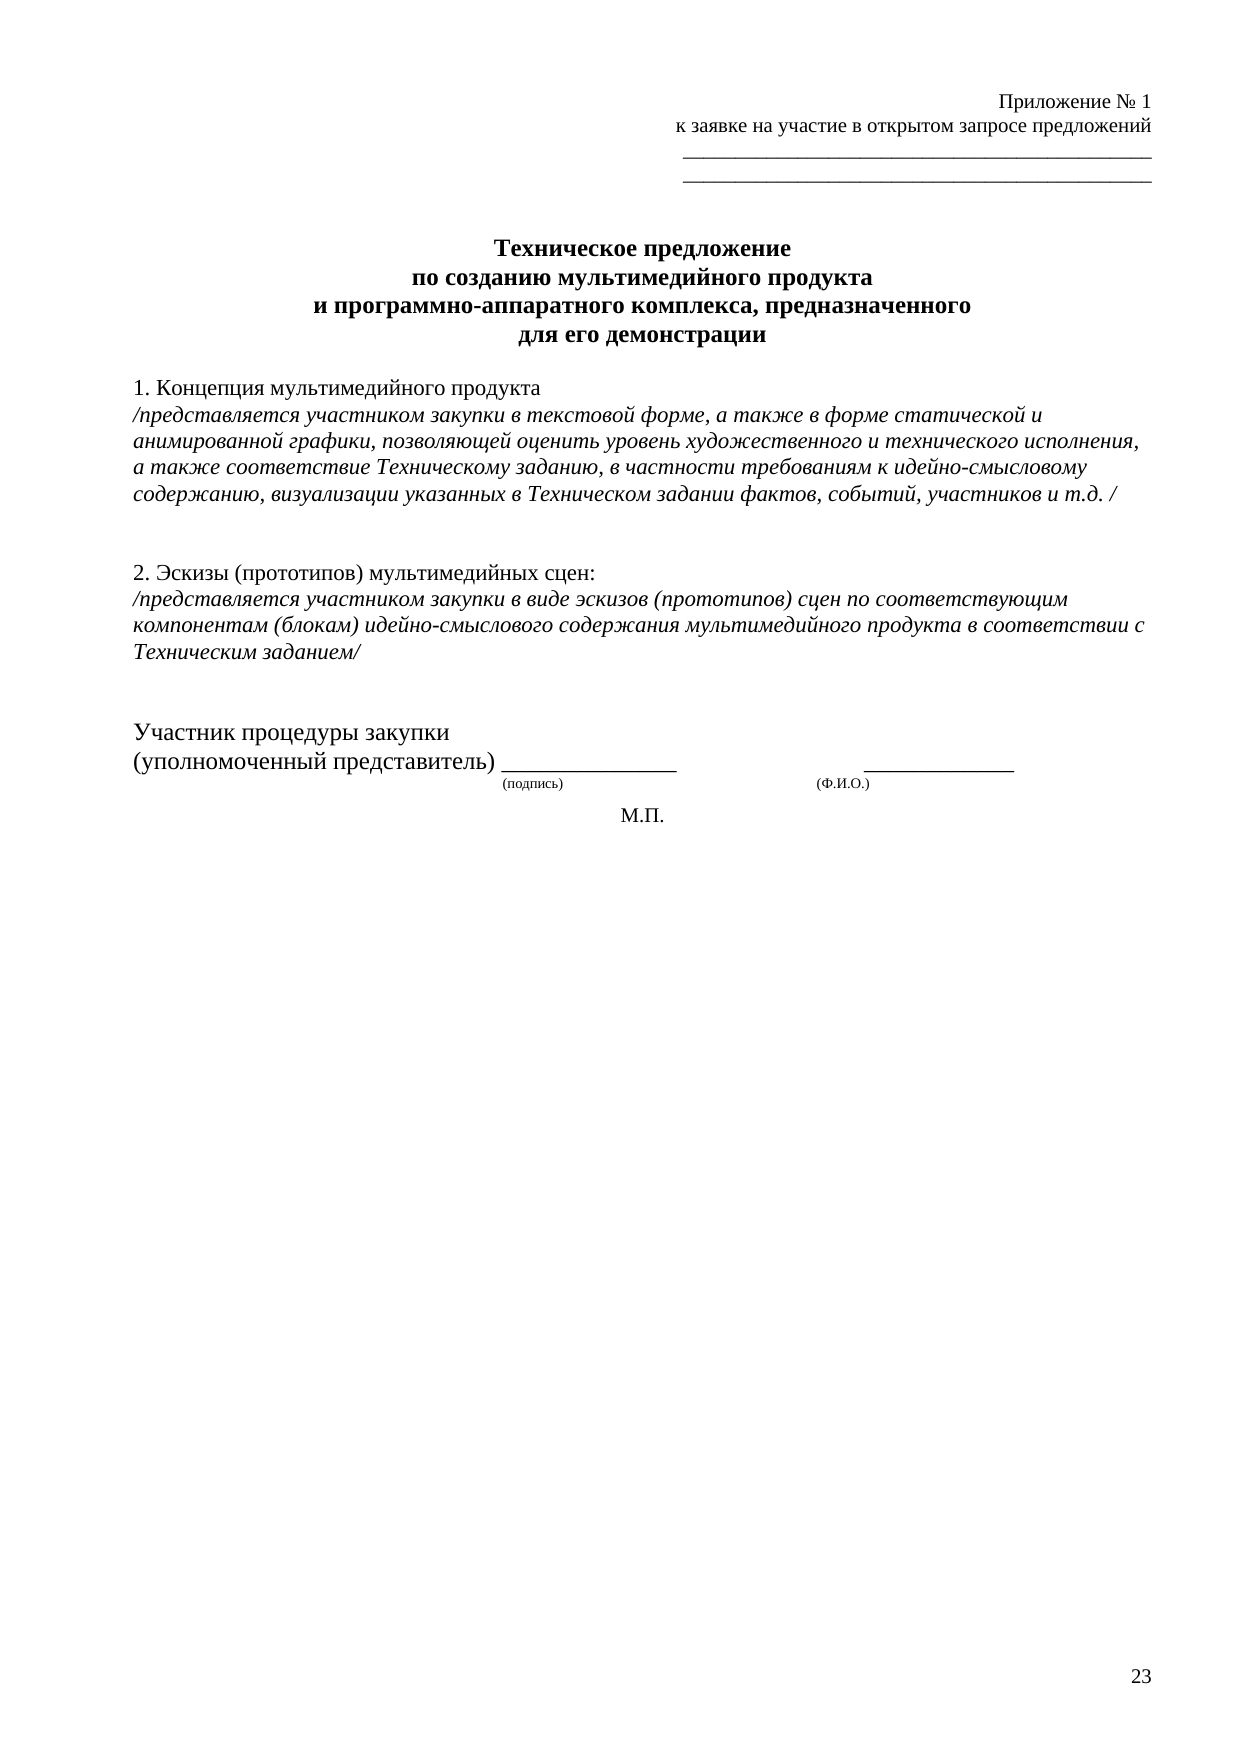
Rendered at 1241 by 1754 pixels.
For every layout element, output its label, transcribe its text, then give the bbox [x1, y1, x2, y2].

text /представляется участником закупки в текстовой форме, а также в форме статической и анимированной графики, позволяющей оценить уровень художественного и технического исполнения, а также соответствие Техническому заданию, в частности требованиям к идейно-смысловому содержанию, визуализации указанных в Техническом задании фактов, событий, участников и т.д. / [133, 401, 1152, 506]
text к заявке на участие в открытом запросе предложений [133, 113, 1152, 137]
text Техническое предложение по созданию мультимедийного продукта и программно-аппаратного комплекса, предназначенного для его демонстрации [133, 233, 1152, 348]
text Участник процедуры закупки [133, 717, 1152, 746]
text (подпись) (Ф.И.О.) [133, 774, 1152, 803]
text 2. Эскизы (прототипов) мультимедийных сцен: [133, 559, 1152, 585]
text _____________________________________________ [133, 137, 1152, 161]
text _____________________________________________ [133, 161, 1152, 185]
text М.П. [133, 803, 1152, 827]
text /представляется участником закупки в виде эскизов (прототипов) сцен по соответствующим компонентам (блокам) идейно-смыслового содержания мультимедийного продукта в соответствии с Техническим заданием/ [133, 585, 1152, 664]
text Приложение № 1 [133, 89, 1152, 113]
text (уполномоченный представитель) ______________ ____________ [133, 746, 1152, 774]
text 1. Концепция мультимедийного продукта [133, 374, 1152, 401]
